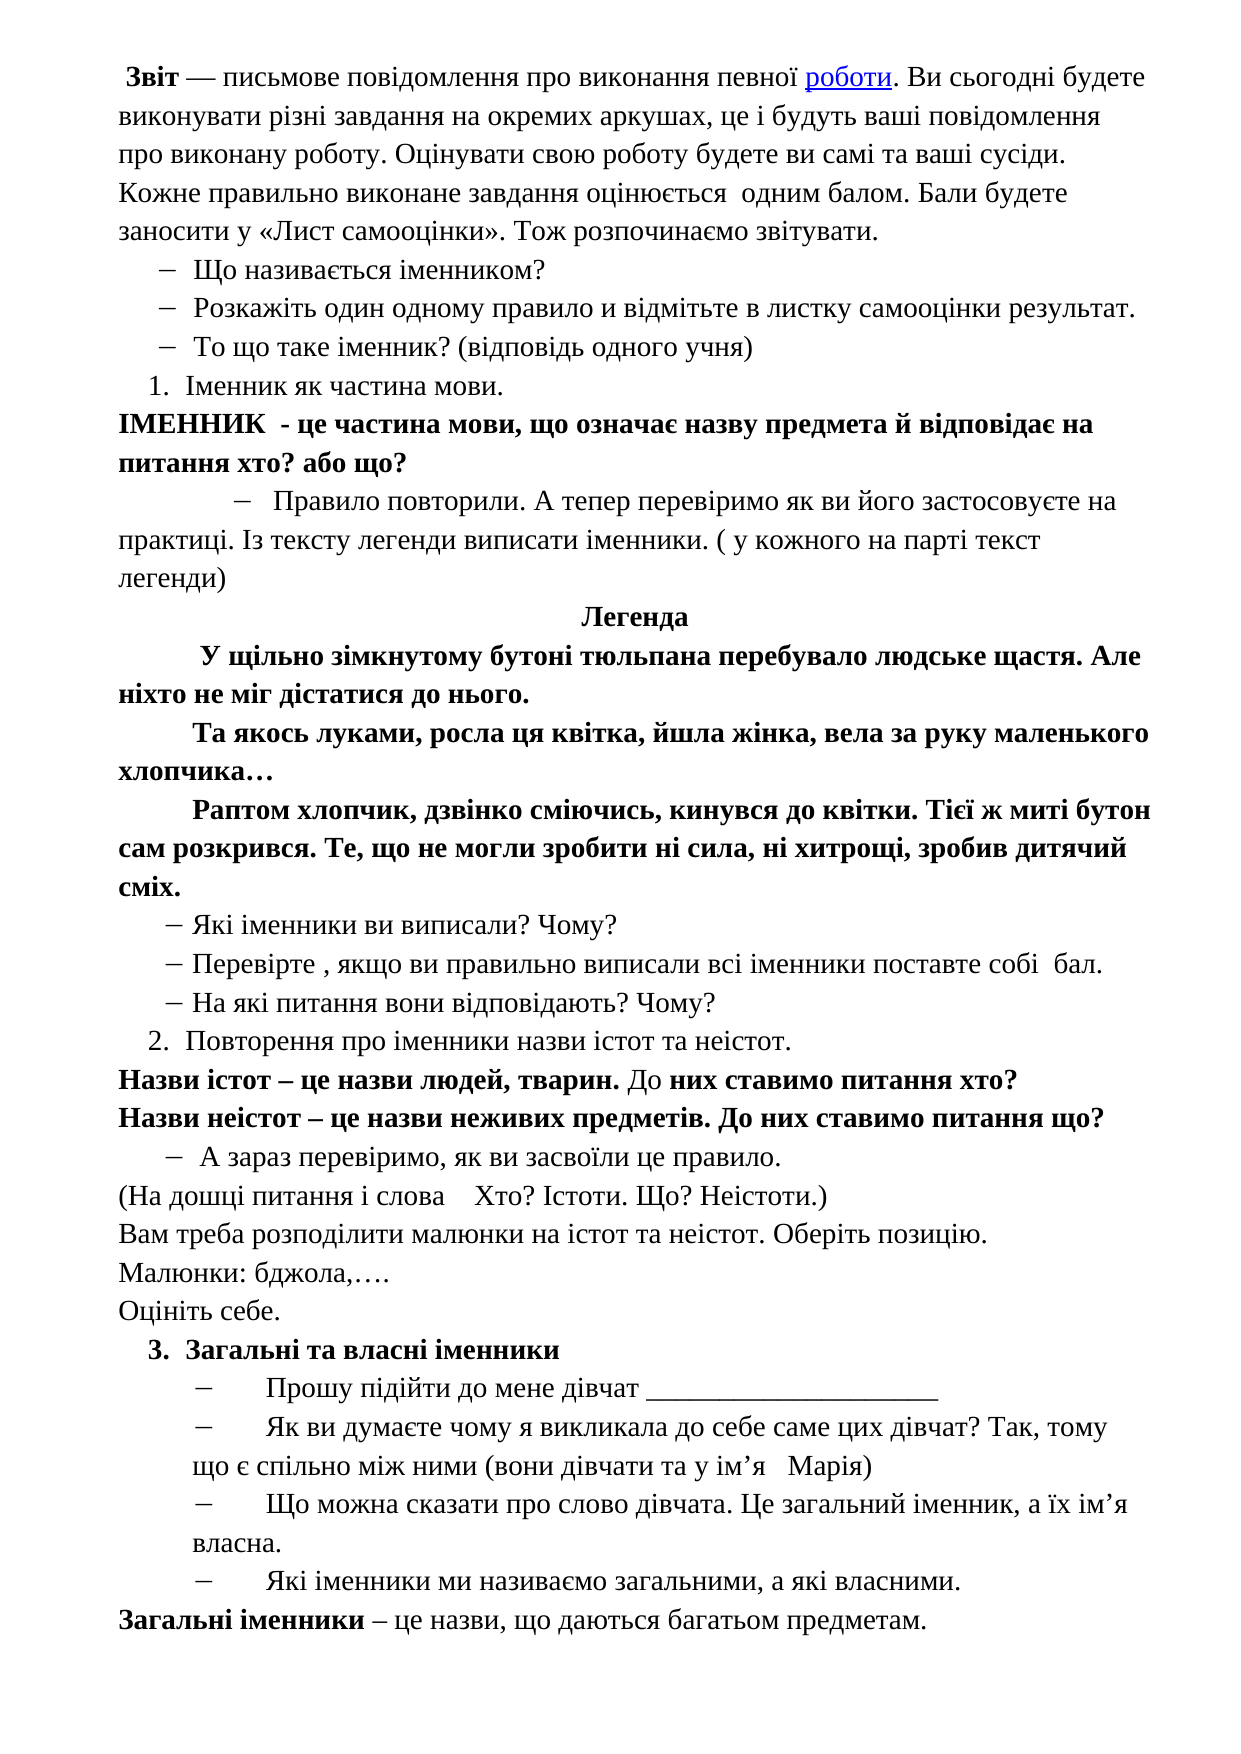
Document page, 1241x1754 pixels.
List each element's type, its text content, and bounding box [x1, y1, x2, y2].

text Назви неістот – це назви неживих предметів. До них ставимо питання що? [118, 1100, 1152, 1134]
text Та якось луками, росла ця квітка, йшла жінка, вела за руку маленького хлопчика… [118, 715, 1152, 787]
list Загальні та власні іменники [148, 1332, 1152, 1365]
list Іменник як частина мови. [148, 368, 1152, 401]
text У щільно зімкнутому бутоні тюльпана перебувало людське щастя. Але ніхто не міг дістатися до нього. [118, 638, 1152, 710]
list Які іменники ми називаємо загальними, а які власними. [192, 1563, 1152, 1597]
list То що таке іменник? (відповідь одного учня) [156, 329, 1152, 363]
list Розкажіть один одному правило и відмітьте в листку самооцінки результат. [156, 290, 1152, 324]
text Малюнки: бджола,…. [118, 1255, 1152, 1288]
list Повторення про іменники назви істот та неістот. [148, 1023, 1152, 1057]
list Що називається іменником? [156, 252, 1152, 285]
list Що можна сказати про слово дівчата. Це загальний іменник, а їх ім’я власна. [192, 1486, 1152, 1558]
list Як ви думаєте чому я викликала до себе саме цих дівчат? Так, тому що є спільно між ними (вони дівчати та у ім’я Марія) [192, 1409, 1152, 1481]
list Прошу підійти до мене дівчат ____________________ [192, 1370, 1152, 1404]
list Які іменники ви виписали? Чому? [162, 907, 1152, 941]
text ІМЕННИК - це частина мови, що означає назву предмета й відповідає на питання хто? або що? [118, 406, 1152, 478]
text Раптом хлопчик, дзвінко сміючись, кинувся до квітки. Тієї ж миті бутон сам розкрився. Те, що не могли зробити ні сила, ні хитрощі, зробив дитячий сміх. [118, 792, 1152, 902]
list Перевірте , якщо ви правильно виписали всі іменники поставте собі бал. [162, 946, 1152, 980]
list На які питання вони відповідають? Чому? [162, 985, 1152, 1018]
text Загальні іменники – це назви, що даються багатьом предметам. [118, 1602, 1152, 1636]
text Легенда [118, 599, 1152, 633]
list Правило повторили. А тепер перевіримо як ви його застосовуєте на практиці. Із тексту легенди виписати іменники. ( у кожного на парті текст легенди) [118, 483, 1152, 594]
text Вам треба розподілити малюнки на істот та неістот. Оберіть позицію. [118, 1216, 1152, 1250]
list А зараз перевіримо, як ви засвоїли це правило. [118, 1139, 1152, 1173]
text (На дошці питання і слова Хто? Істоти. Що? Неістоти.) [118, 1178, 1152, 1211]
text Назви істот – це назви людей, тварин. До них ставимо питання хто? [118, 1062, 1152, 1095]
text Звіт — письмове повідомлення про виконання певної роботи. Ви сьогодні будете виконувати різні завдання на окремих аркушах, це і будуть ваші повідомлення про виконану роботу. Оцінувати свою роботу будете ви самі та ваші сусіди. Кожне правильно виконане завдання оцінюється одним балом. Бали будете заносити у «Лист самооцінки». Тож розпочинаємо звітувати. [118, 59, 1152, 247]
text Оцініть себе. [118, 1293, 1152, 1327]
